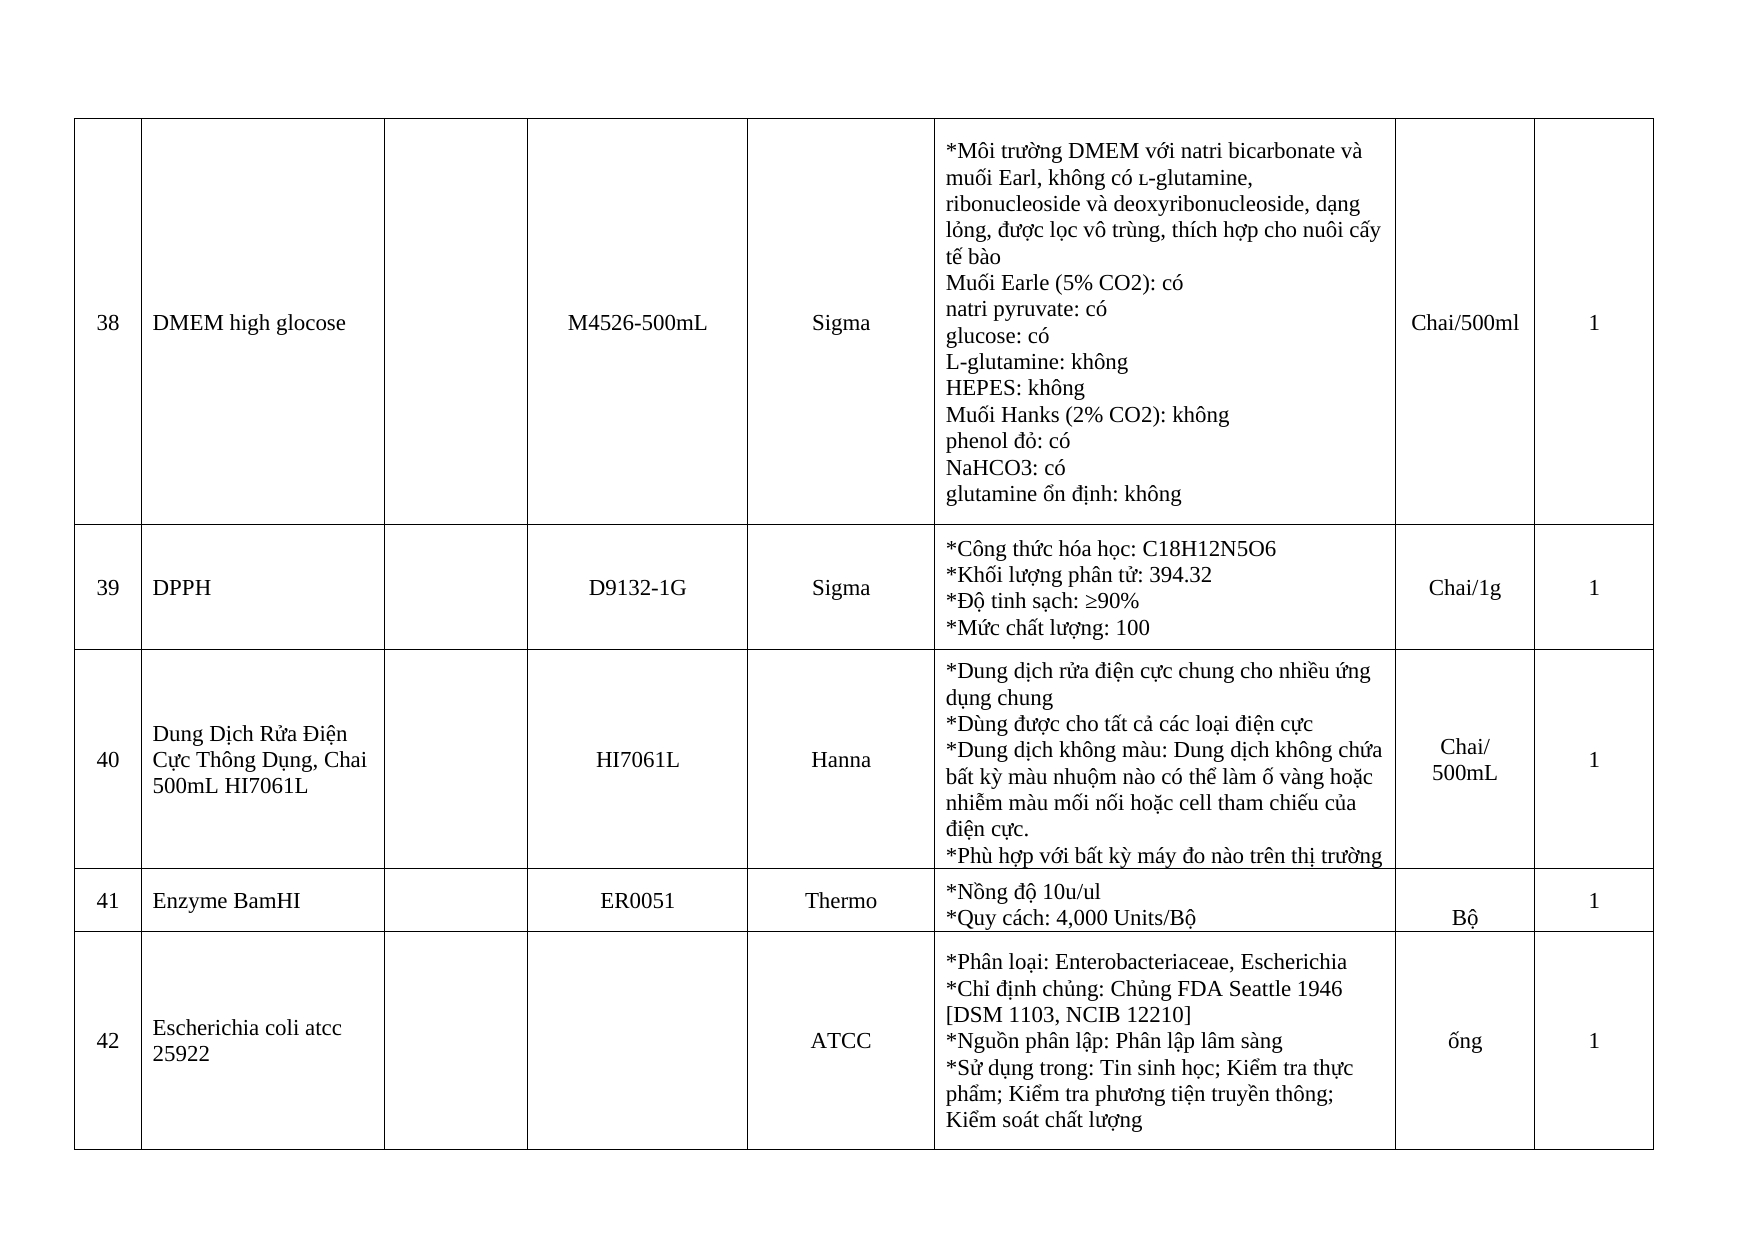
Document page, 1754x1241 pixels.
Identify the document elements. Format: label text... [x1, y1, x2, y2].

table_cell [385, 650, 527, 868]
table_cell Sigma [748, 119, 934, 524]
table_cell DMEM high glocose [142, 119, 384, 524]
table_cell Sigma [748, 525, 934, 649]
table_cell ATCC [748, 932, 934, 1149]
table_cell 1 [1535, 525, 1653, 649]
table_cell 40 [75, 650, 141, 868]
table_cell [385, 932, 527, 1149]
table_cell *Công thức hóa học: C18H12N5O6 *Khối lượng phân tử: 394.32 *Độ tinh sạch: ≥90% *Mức chất lượng: 100 [935, 525, 1395, 649]
table_cell Chai/500ml [1396, 119, 1534, 524]
table_cell HI7061L [528, 650, 747, 868]
table_cell 1 [1535, 869, 1653, 931]
table_cell *Phân loại: Enterobacteriaceae, Escherichia *Chỉ định chủng: Chủng FDA Seattle 1946 [DSM 1103, NCIB 12210] *Nguồn phân lập: Phân lập lâm sàng *Sử dụng trong: Tin sinh học; Kiểm tra thực phẩm; Kiểm tra phương tiện truyền thông; Kiểm soát chất lượng [935, 932, 1395, 1149]
table_cell Chai/1g [1396, 525, 1534, 649]
table_cell Escherichia coli atcc 25922 [142, 932, 384, 1149]
table_cell DPPH [142, 525, 384, 649]
table_cell 39 [75, 525, 141, 649]
table_cell ER0051 [528, 869, 747, 931]
table_cell 1 [1535, 650, 1653, 868]
table_cell Chai/ 500mL [1396, 650, 1534, 868]
table_cell 1 [1535, 932, 1653, 1149]
table_cell 38 [75, 119, 141, 524]
table_cell *Môi trường DMEM với natri bicarbonate và muối Earl, không có ʟ-glutamine, ribonucleoside và deoxyribonucleoside, dạng lỏng, được lọc vô trùng, thích hợp cho nuôi cấy tế bào Muối Earle (5% CO2): có natri pyruvate: có glucose: có L-glutamine: không HEPES: không Muối Hanks (2% CO2): không phenol đỏ: có NaHCO3: có glutamine ổn định: không [935, 119, 1395, 524]
table_cell M4526-500mL [528, 119, 747, 524]
table_cell [528, 932, 747, 1149]
table_cell 41 [75, 869, 141, 931]
table_cell Enzyme BamHI [142, 869, 384, 931]
table_cell [385, 869, 527, 931]
table_cell Dung Dịch Rửa Điện Cực Thông Dụng, Chai 500mL HI7061L [142, 650, 384, 868]
table_cell 42 [75, 932, 141, 1149]
table_cell D9132-1G [528, 525, 747, 649]
table_cell Thermo [748, 869, 934, 931]
table_cell ống [1396, 932, 1534, 1149]
table_cell 1 [1535, 119, 1653, 524]
table_cell *Dung dịch rửa điện cực chung cho nhiều ứng dụng chung *Dùng được cho tất cả các loại điện cực *Dung dịch không màu: Dung dịch không chứa bất kỳ màu nhuộm nào có thể làm ố vàng hoặc nhiễm màu mối nối hoặc cell tham chiếu của điện cực. *Phù hợp với bất kỳ máy đo nào trên thị trường [935, 650, 1395, 868]
table_cell [385, 119, 527, 524]
table_cell Bộ [1396, 869, 1534, 931]
table_cell *Nồng độ 10u/ul *Quy cách: 4,000 Units/Bộ [935, 869, 1395, 931]
table_cell Hanna [748, 650, 934, 868]
table_cell [385, 525, 527, 649]
